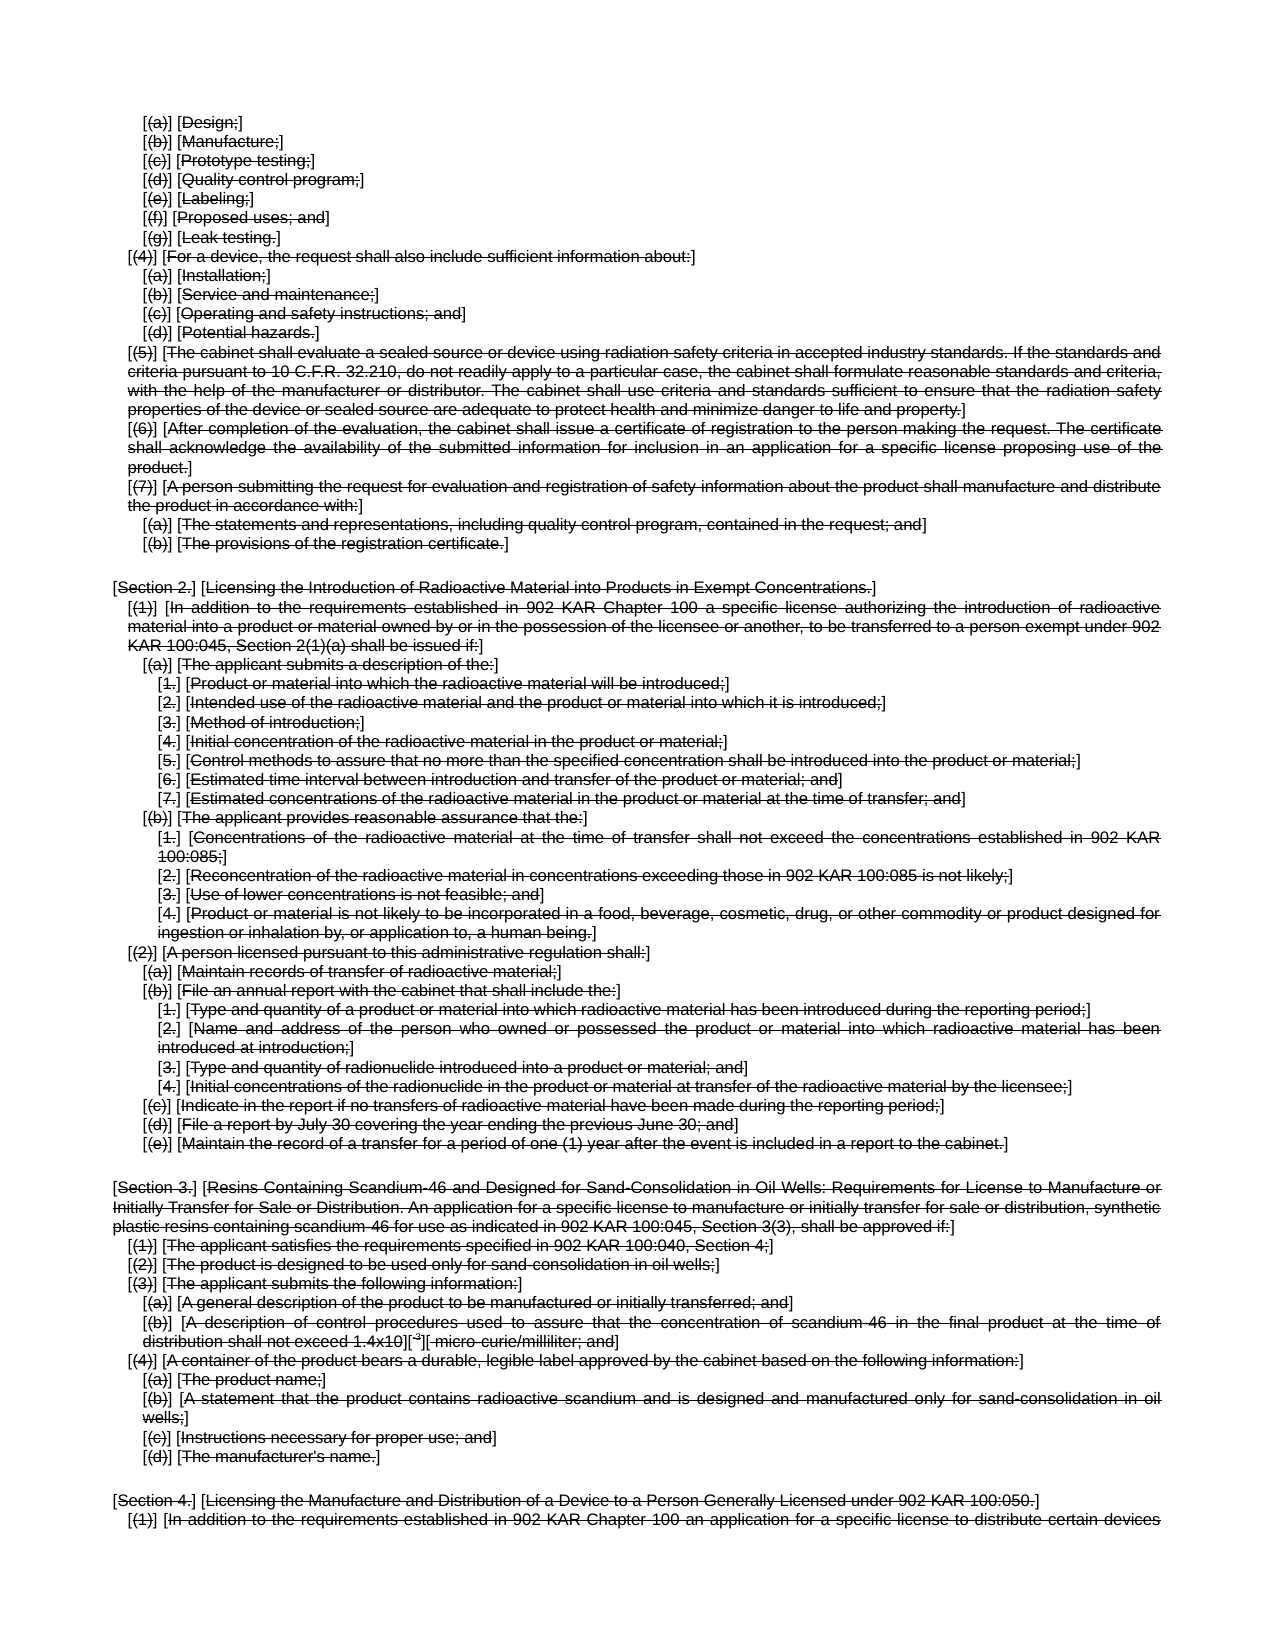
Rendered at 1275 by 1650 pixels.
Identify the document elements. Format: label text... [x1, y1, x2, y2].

text [(6)] [After completion of the evaluation, the cabinet shall issue a certificate of registration to the person making the request. The certificate shall acknowledge the availability of the submitted information for inclusion in an application for a specific license proposing use of the product.] [127, 419, 1162, 449]
text [(d)] [Quality control program;] [142, 170, 1162, 189]
text [(b)] [The applicant provides reasonable assurance that the:] [142, 808, 1162, 827]
text [4.] [Initial concentration of the radioactive material in the product or material;] [157, 732, 1162, 751]
text [(b)] [A statement that the product contains radioactive scandium and is designed and manufactured only for sand-consolidation in oil wells;] [142, 1389, 1162, 1427]
text [(e)] [Maintain the record of a transfer for a period of one (1) year after the event is included in a report to the cabinet.] [142, 1134, 1162, 1153]
text [(1)] [The applicant satisfies the requirements specified in 902 KAR 100:040, Section 4;] [127, 1236, 1162, 1255]
text [(a)] [Maintain records of transfer of radioactive material;] [142, 962, 1162, 981]
text [(7)] [A person submitting the request for evaluation and registration of safety information about the product shall manufacture and distribute the product in accordance with:] [127, 477, 1162, 515]
text [7.] [Estimated concentrations of the radioactive material in the product or material at the time of transfer; and] [157, 789, 1162, 808]
text [(a)] [The product name;] [142, 1370, 1162, 1389]
text [(d)] [The manufacturer's name.] [142, 1447, 1162, 1466]
text [(a)] [Design;] [142, 112, 1162, 132]
text [2.] [Intended use of the radioactive material and the product or material into which it is introduced;] [157, 693, 1162, 712]
text [(6)] [After completion of the evaluation, the cabinet shall issue a certificate of registration to the person making the request. The certificate shall acknowledge the availability of the submitted information for inclusion in an application for a specific license proposing use of the product.] [127, 450, 1162, 477]
text [(a)] [The statements and representations, including quality control program, contained in the request; and] [142, 515, 1162, 534]
text [(a)] [Installation;] [142, 266, 1162, 285]
text [(c)] [Indicate in the report if no transfers of radioactive material have been made during the reporting period;] [142, 1096, 1162, 1115]
text [1.] [Product or material into which the radioactive material will be introduced;] [157, 674, 1162, 693]
text [Section 4.] [Licensing the Manufacture and Distribution of a Device to a Person Generally Licensed under 902 KAR 100:050.] [112, 1491, 1162, 1510]
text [127, 1510, 1162, 1529]
text [3.] [Method of introduction;] [157, 712, 1162, 732]
text [(f)] [Proposed uses; and] [142, 208, 1162, 227]
text [(b)] [A description of control procedures used to assure that the concentration of scandium-46 in the final product at the time of distribution shall not exceed 1.4x10][-3][ micro-curie/milliliter; and] [142, 1312, 1162, 1351]
text [1.] [Concentrations of the radioactive material at the time of transfer shall not exceed the concentrations established in 902 KAR 100:085;] [157, 827, 1162, 866]
text [(d)] [File a report by July 30 covering the year ending the previous June 30; and] [142, 1115, 1162, 1134]
text [(a)] [A general description of the product to be manufactured or initially transferred; and] [142, 1293, 1162, 1312]
text [(g)] [Leak testing.] [142, 227, 1162, 247]
text [(2)] [A person licensed pursuant to this administrative regulation shall:] [127, 942, 1162, 962]
text [5.] [Control methods to assure that no more than the specified concentration shall be introduced into the product or material;] [157, 751, 1162, 770]
text [(c)] [Prototype testing;] [142, 151, 1162, 170]
text [(c)] [Operating and safety instructions; and] [142, 304, 1162, 323]
text [(e)] [Labeling;] [142, 189, 1162, 208]
text [(4)] [A container of the product bears a durable, legible label approved by the cabinet based on the following information:] [127, 1351, 1162, 1370]
text [(c)] [Instructions necessary for proper use; and] [142, 1427, 1162, 1447]
text [3.] [Use of lower concentrations is not feasible; and] [157, 885, 1162, 904]
text [4.] [Initial concentrations of the radionuclide in the product or material at transfer of the radioactive material by the licensee;] [157, 1077, 1162, 1096]
text [(b)] [Manufacture;] [142, 132, 1162, 151]
text [Section 2.] [Licensing the Introduction of Radioactive Material into Products in Exempt Concentrations.] [112, 578, 1162, 597]
text [6.] [Estimated time interval between introduction and transfer of the product or material; and] [157, 770, 1162, 789]
text [(1)] [In addition to the requirements established in 902 KAR Chapter 100 a specific license authorizing the introduction of radioactive material into a product or material owned by or in the possession of the licensee or another, to be transferred to a person exempt under 902 KAR 100:045, Section 2(1)(a) shall be issued if:] [127, 597, 1162, 655]
text [(d)] [Potential hazards.] [142, 323, 1162, 342]
text [Section 3.] [Resins Containing Scandium-46 and Designed for Sand-Consolidation in Oil Wells: Requirements for License to Manufacture or Initially Transfer for Sale or Distribution. An application for a specific license to manufacture or initially transfer for sale or distribution, synthetic plastic resins containing scandium-46 for use as indicated in 902 KAR 100:045, Section 3(3), shall be approved if:] [112, 1178, 1162, 1236]
text [(b)] [File an annual report with the cabinet that shall include the:] [142, 981, 1162, 1000]
text [4.] [Product or material is not likely to be incorporated in a food, beverage, cosmetic, drug, or other commodity or product designed for ingestion or inhalation by, or application to, a human being.] [157, 904, 1162, 942]
text [(2)] [The product is designed to be used only for sand-consolidation in oil wells;] [127, 1255, 1162, 1274]
text [(3)] [The applicant submits the following information:] [127, 1274, 1162, 1293]
text [3.] [Type and quantity of radionuclide introduced into a product or material; and] [157, 1057, 1162, 1077]
text [2.] [Reconcentration of the radioactive material in concentrations exceeding those in 902 KAR 100:085 is not likely;] [157, 866, 1162, 885]
text [(b)] [Service and maintenance;] [142, 285, 1162, 304]
text [2.] [Name and address of the person who owned or possessed the product or material into which radioactive material has been introduced at introduction;] [157, 1019, 1162, 1057]
text [1.] [Type and quantity of a product or material into which radioactive material has been introduced during the reporting period;] [157, 1000, 1162, 1019]
text [(b)] [The provisions of the registration certificate.] [142, 534, 1162, 553]
text [(a)] [The applicant submits a description of the:] [142, 655, 1162, 674]
text [(4)] [For a device, the request shall also include sufficient information about:] [127, 247, 1162, 266]
